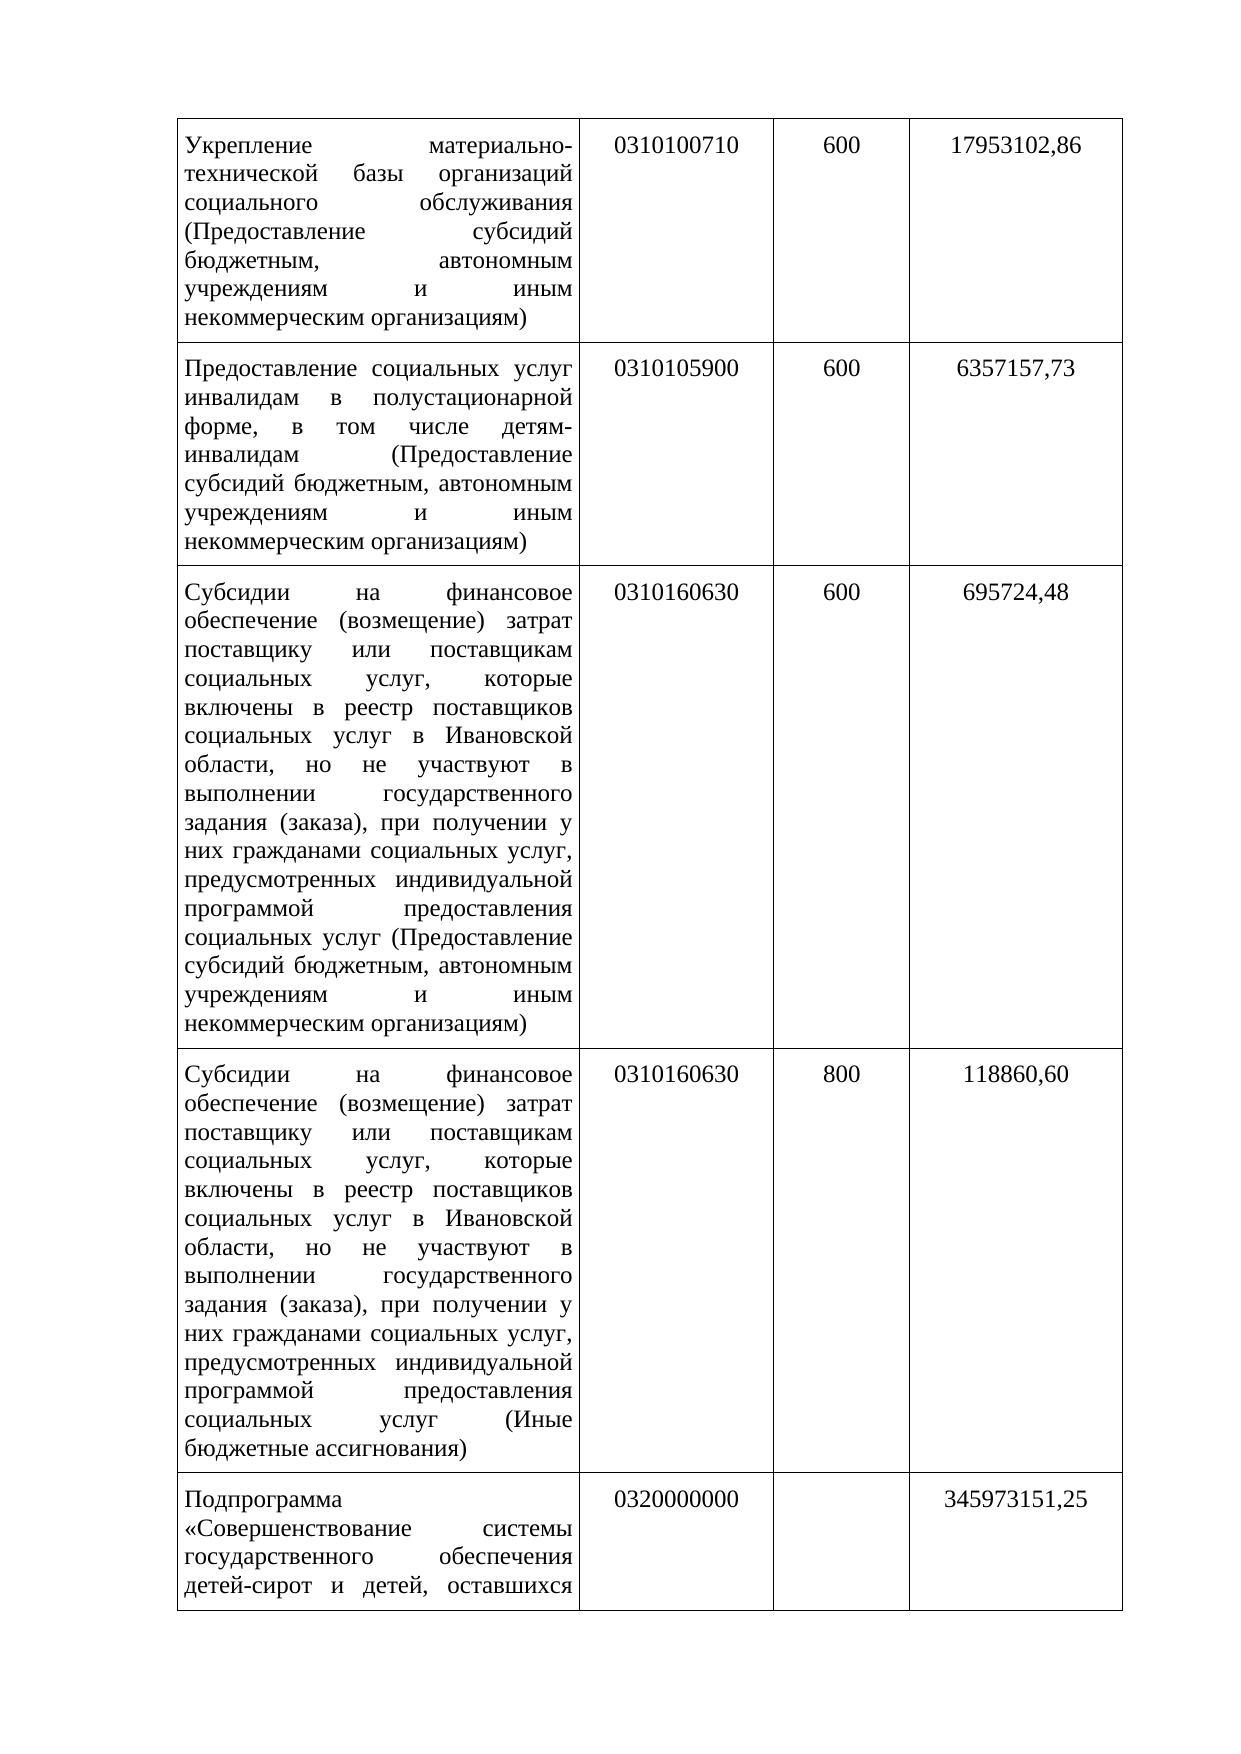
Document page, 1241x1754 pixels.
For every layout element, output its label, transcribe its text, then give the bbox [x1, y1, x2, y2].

table_cell Субсидии на финансовое обеспечение (возмещение) затрат поставщику или поставщикам социальных услуг, которые включены в реестр поставщиков социальных услуг в Ивановской области, но не участвуют в выполнении государственного задания (заказа), при получении у них гражданами социальных услуг, предусмотренных индивидуальной программой предоставления социальных услуг (Предоставление субсидий бюджетным, автономным учреждениям и иным некоммерческим организациям) [178, 566, 579, 1047]
table_cell 118860,60 [910, 1049, 1122, 1472]
table_cell 0310105900 [580, 343, 773, 565]
table_cell 800 [774, 1049, 909, 1472]
table_cell Укрепление материально-технической базы организаций социального обслуживания (Предоставление субсидий бюджетным, автономным учреждениям и иным некоммерческим организациям) [178, 119, 579, 342]
table_cell [774, 1473, 909, 1609]
table_cell 600 [774, 343, 909, 565]
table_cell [178, 1473, 579, 1609]
table_cell 600 [774, 566, 909, 1047]
table_cell 695724,48 [910, 566, 1122, 1047]
table_cell 345973151,25 [910, 1473, 1122, 1609]
table_cell 0310100710 [580, 119, 773, 342]
table_cell 600 [774, 119, 909, 342]
table_cell 0310160630 [580, 1049, 773, 1472]
table_cell Предоставление социальных услуг инвалидам в полустационарной форме, в том числе детям-инвалидам (Предоставление субсидий бюджетным, автономным учреждениям и иным некоммерческим организациям) [178, 343, 579, 565]
table_cell 17953102,86 [910, 119, 1122, 342]
table_cell 6357157,73 [910, 343, 1122, 565]
table_cell 0320000000 [580, 1473, 773, 1609]
table_cell Субсидии на финансовое обеспечение (возмещение) затрат поставщику или поставщикам социальных услуг, которые включены в реестр поставщиков социальных услуг в Ивановской области, но не участвуют в выполнении государственного задания (заказа), при получении у них гражданами социальных услуг, предусмотренных индивидуальной программой предоставления социальных услуг (Иные бюджетные ассигнования) [178, 1049, 579, 1472]
table_cell 0310160630 [580, 566, 773, 1047]
